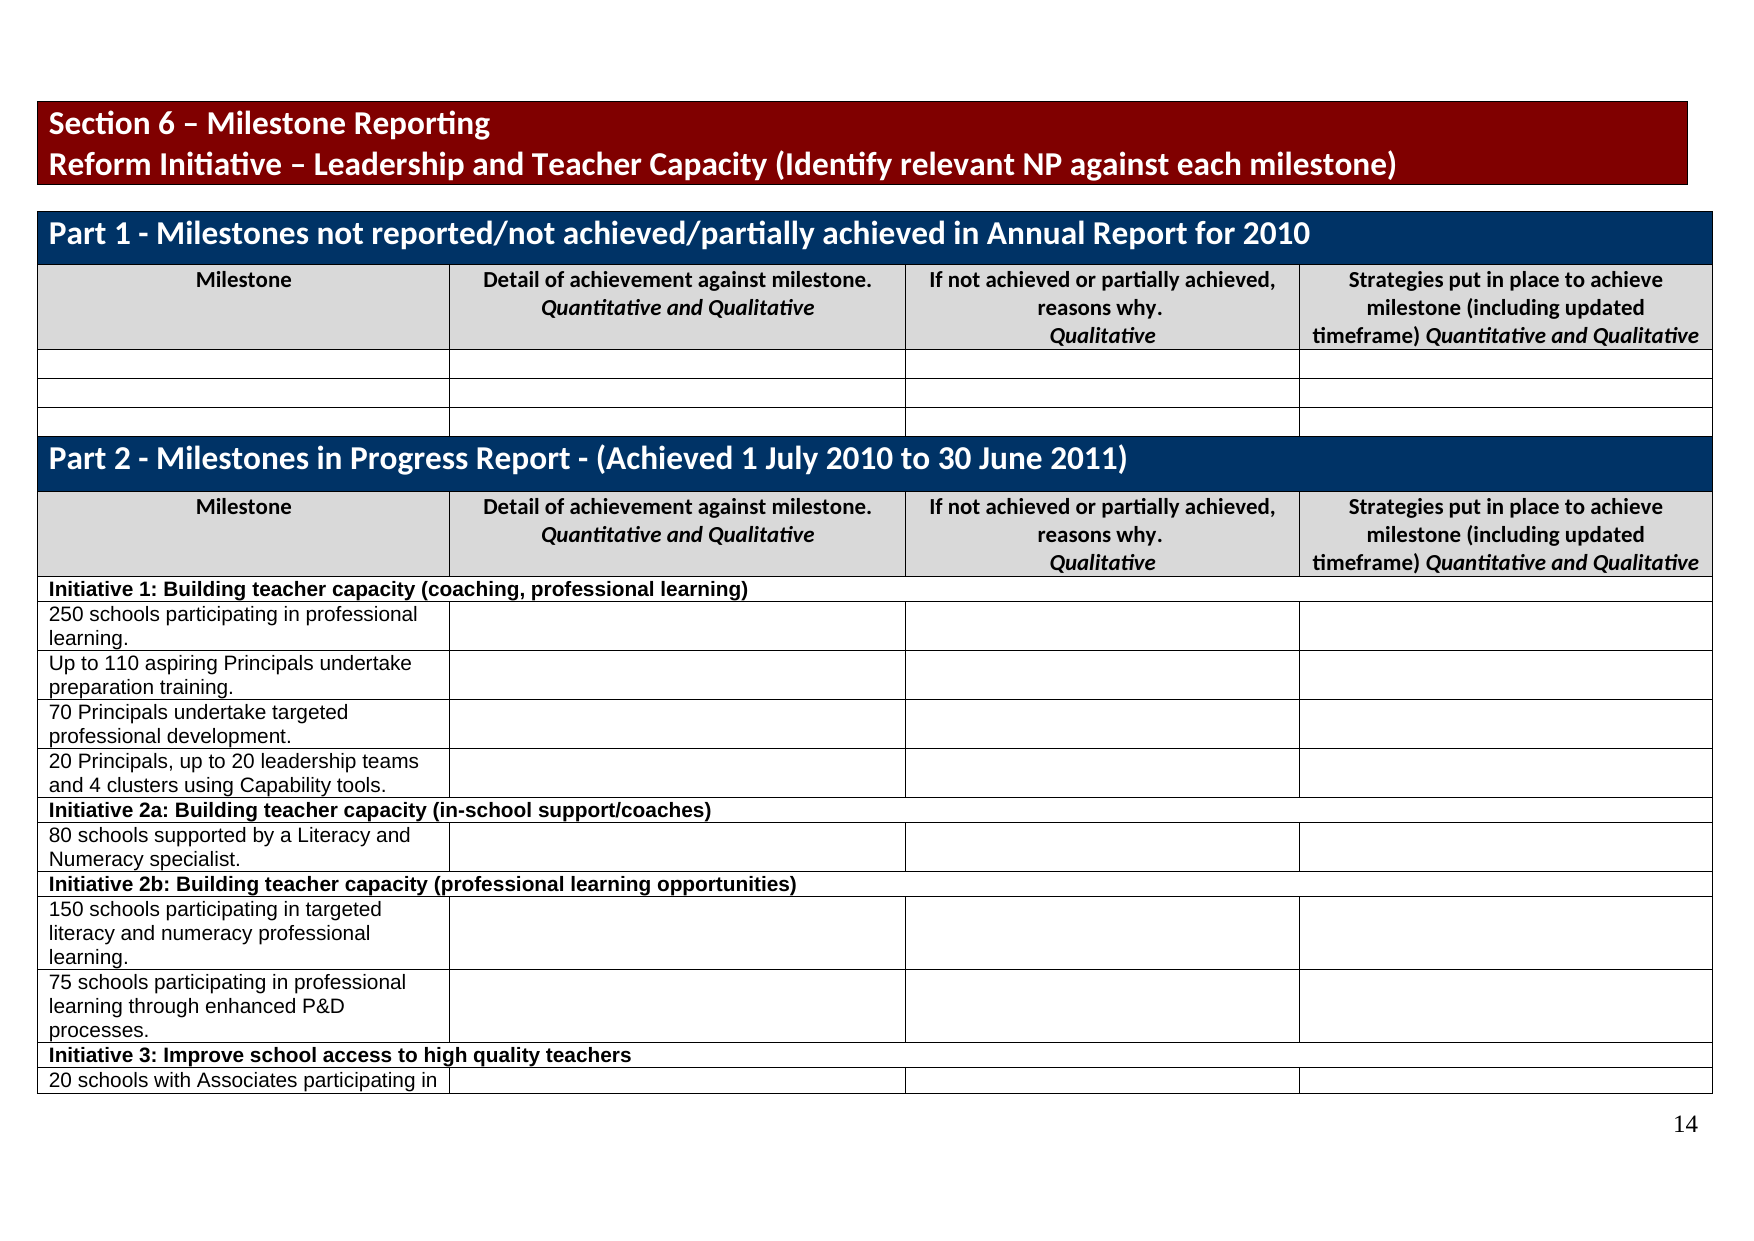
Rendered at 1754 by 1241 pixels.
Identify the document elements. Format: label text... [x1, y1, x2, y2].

table_cell [906, 1068, 1299, 1093]
table_cell [906, 408, 1299, 436]
table_cell [1300, 350, 1712, 378]
table_cell [1300, 970, 1712, 1042]
table_cell [1300, 379, 1712, 407]
table_cell [906, 970, 1299, 1042]
table_cell Strategies put in place to achieve milestone (including updated timeframe) Quantitative and Qualitative [1300, 265, 1712, 349]
table_cell [906, 379, 1299, 407]
table_cell [1300, 651, 1712, 699]
table_cell Detail of achievement against milestone. Quantitative and Qualitative [450, 492, 905, 576]
table_cell [1300, 408, 1712, 436]
table_cell [38, 350, 449, 378]
table_cell [906, 700, 1299, 748]
table_header Part 1 - Milestones not reported/not achieved/partially achieved in Annual Report for 2010 [38, 212, 1712, 264]
table_cell [906, 651, 1299, 699]
table_cell If not achieved or partially achieved, reasons why. Qualitative [906, 492, 1299, 576]
table_cell [450, 970, 905, 1042]
table_cell [450, 602, 905, 650]
table_cell 80 schools supported by a Literacy and Numeracy specialist. [38, 823, 449, 871]
table_cell 250 schools participating in professional learning. [38, 602, 449, 650]
table_cell [450, 823, 905, 871]
table_cell Milestone [38, 265, 449, 349]
table_cell [38, 408, 449, 436]
table_cell [450, 408, 905, 436]
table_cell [38, 1068, 449, 1093]
table_cell Part 2 - Milestones in Progress Report - (Achieved 1 July 2010 to 30 June 2011) [38, 437, 1712, 491]
table_cell [450, 651, 905, 699]
table_cell [906, 749, 1299, 797]
table_cell Up to 110 aspiring Principals undertake preparation training. [38, 651, 449, 699]
table_cell 150 schools participating in targeted literacy and numeracy professional learning. [38, 897, 449, 969]
table_cell Strategies put in place to achieve milestone (including updated timeframe) Quantitative and Qualitative [1300, 492, 1712, 576]
table_cell [1300, 700, 1712, 748]
table_cell Initiative 2a: Building teacher capacity (in-school support/coaches) [38, 798, 1712, 822]
table_cell [1300, 749, 1712, 797]
table_cell [906, 602, 1299, 650]
table_cell [450, 749, 905, 797]
table_cell [450, 350, 905, 378]
table_cell Initiative 2b: Building teacher capacity (professional learning opportunities) [38, 872, 1712, 896]
table_cell Initiative 1: Building teacher capacity (coaching, professional learning) [38, 577, 1712, 601]
table_cell Detail of achievement against milestone. Quantitative and Qualitative [450, 265, 905, 349]
table_cell [906, 350, 1299, 378]
table_cell [38, 379, 449, 407]
table_cell If not achieved or partially achieved, reasons why. Qualitative [906, 265, 1299, 349]
table_cell [1300, 1068, 1712, 1093]
table_cell [450, 1068, 905, 1093]
table_cell 75 schools participating in professional learning through enhanced P&D processes. [38, 970, 449, 1042]
table_cell 70 Principals undertake targeted professional development. [38, 700, 449, 748]
table_cell Milestone [38, 492, 449, 576]
table_header Section 6 – Milestone Reporting Reform Initiative – Leadership and Teacher Capacity (Identify relevant NP against each milestone) [38, 102, 1687, 184]
table_cell [906, 897, 1299, 969]
table_cell Initiative 3: Improve school access to high quality teachers [38, 1043, 1712, 1067]
table_cell [906, 823, 1299, 871]
table_cell [1300, 897, 1712, 969]
table_cell [1300, 823, 1712, 871]
table_cell [1300, 602, 1712, 650]
table_cell [450, 897, 905, 969]
table_cell [450, 379, 905, 407]
table_cell [450, 700, 905, 748]
table_cell 20 Principals, up to 20 leadership teams and 4 clusters using Capability tools. [38, 749, 449, 797]
